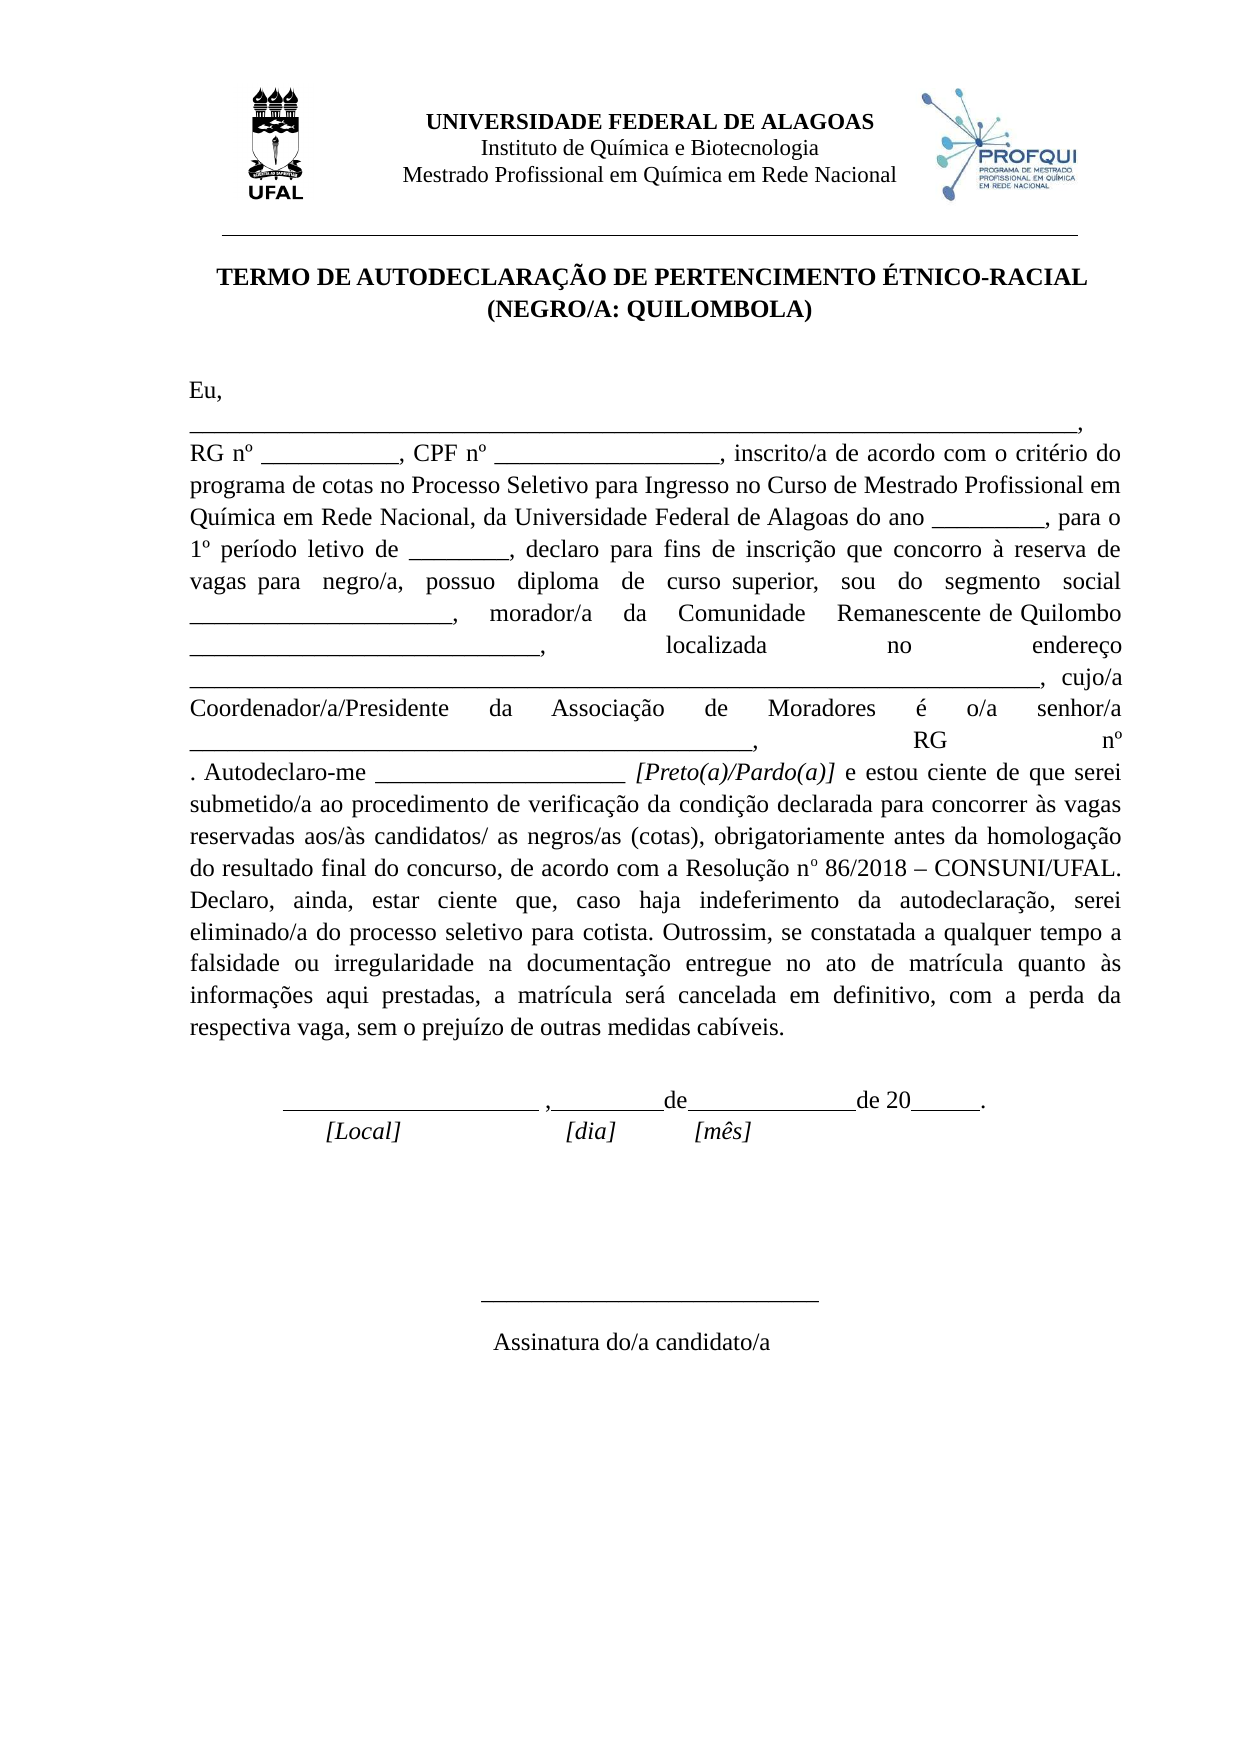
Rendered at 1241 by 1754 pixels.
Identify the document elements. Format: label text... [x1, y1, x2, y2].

text Eu, _______________________________________________________________________, RG nº ___________, CPF nº __________________, inscrito/a de acordo com o critério do programa de cotas no Processo Seletivo para Ingresso no Curso de Mestrado Profissional em Química em Rede Nacional, da Universidade Federal de Alagoas do ano _________, para o 1º período letivo de ________, declaro para fins de inscrição que concorro à reserva de vagas para negro/a, possuo diploma de curso superior, sou do segmento social _____________________, morador/a da Comunidade Remanescente de Quilombo ____________________________, localizada no endereço ____________________________________________________________________, cujo/a Coordenador/a/Presidente da Associação de Moradores é o/a senhor/a _____________________________________________, RG nº . Autodeclaro-me ____________________ [Preto(a)/Pardo(a)] e estou ciente de que serei submetido/a ao procedimento de verificação da condição declarada para concorrer às vagas reservadas aos/às candidatos/ as negros/as (cotas), obrigatoriamente antes da homologação do resultado final do concurso, de acordo com a Resolução no 86/2018 – CONSUNI/UFAL. Declaro, ainda, estar ciente que, caso haja indeferimento da autodeclaração, serei eliminado/a do processo seletivo para cotista. Outrossim, se constatada a qualquer tempo a falsidade ou irregularidade na documentação entregue no ato de matrícula quanto às informações aqui prestadas, a matrícula será cancelada em definitivo, com a perda da respectiva vaga, sem o prejuízo de outras medidas cabíveis. [188, 375, 1122, 1041]
text [Local] [dia] [mês] [177, 1116, 1122, 1145]
text Assinatura do/a candidato/a [178, 1327, 1085, 1356]
subtitle (NEGRO/A: QUILOMBOLA) [177, 294, 1122, 323]
text ___________________________ [177, 1276, 1122, 1305]
text , de de 20 . [177, 1085, 1091, 1113]
picture [232, 83, 314, 200]
picture [915, 88, 1087, 207]
text TERMO DE AUTODECLARAÇÃO DE PERTENCIMENTO ÉTNICO-RACIAL [177, 262, 1088, 291]
